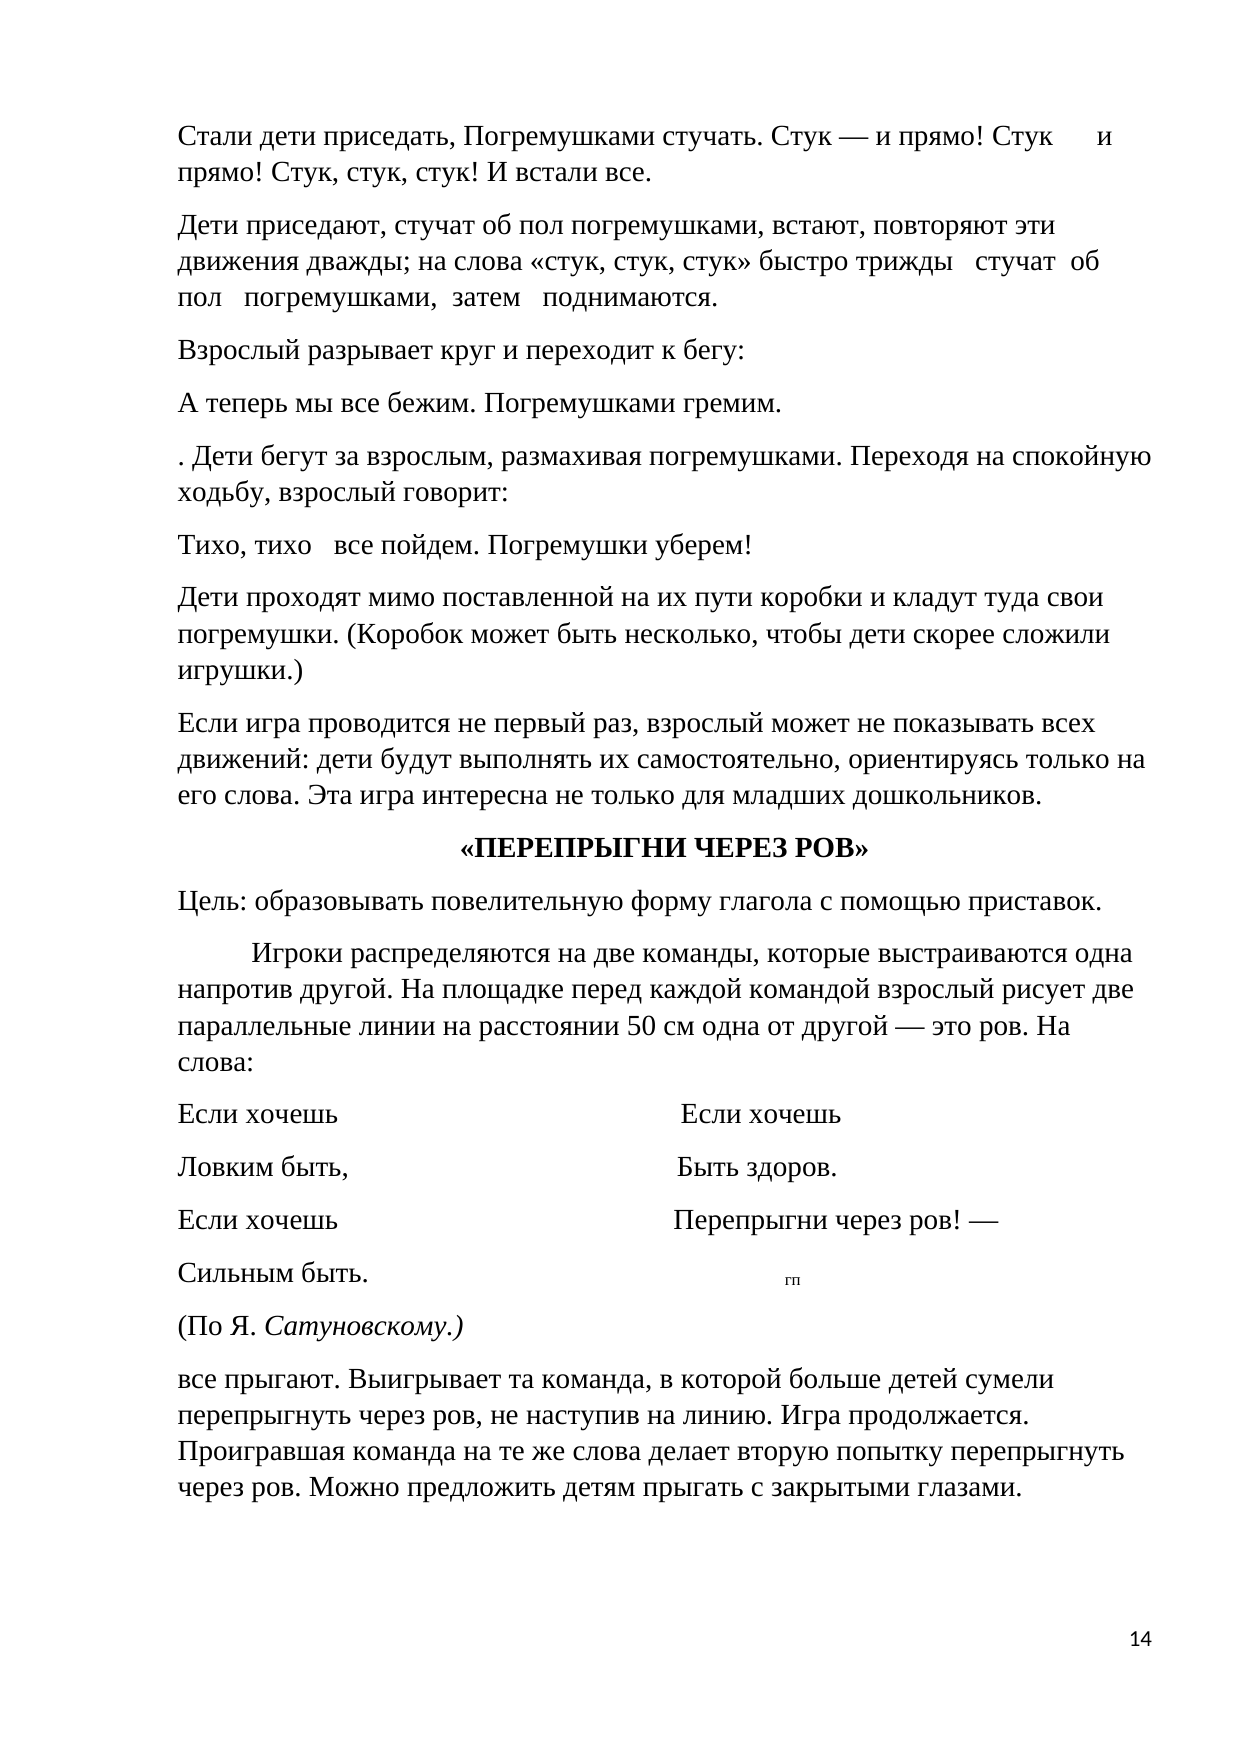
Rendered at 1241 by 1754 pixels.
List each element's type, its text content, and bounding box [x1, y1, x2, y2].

text Сильным быть. гп [177, 1255, 1152, 1289]
text Взрослый разрывает круг и переходит к бегу: [177, 332, 1152, 366]
text Стали дети приседать, Погремушками стучать. Стук — и прямо! Стук и прямо! Стук, стук, стук! И встали все. [177, 118, 1152, 188]
text (По Я. Сатуновскому.) [177, 1308, 1152, 1341]
text Если хочешь Если хочешь [177, 1097, 1152, 1130]
text . Дети бегут за взрослым, размахивая погремушками. Переходя на спокойную ходьбу, взрослый говорит: [177, 438, 1152, 507]
text А теперь мы все бежим. Погремушками гремим. [177, 385, 1152, 418]
text Если хочешь Перепрыгни через ров! — [177, 1202, 1152, 1236]
text Дети проходят мимо поставленной на их пути коробки и кладут туда свои погремушки. (Коробок может быть несколько, чтобы дети скорее сложили игрушки.) [177, 579, 1152, 685]
text Тихо, тихо все пойдем. Погремушки уберем! [177, 527, 1152, 560]
text Цель: образовывать повелительную форму глагола с помощью приставок. [177, 883, 1152, 916]
text Дети приседают, стучат об пол погремушками, встают, повторяют эти движения дважды; на слова «стук, стук, стук» быстро трижды стучат об пол погремушками, затем поднимаются. [177, 207, 1152, 313]
text Ловким быть, Быть здоров. [177, 1149, 1152, 1183]
text Игроки распределяются на две команды, которые выстраиваются одна напротив другой. На площадке перед каждой командой взрослый рисует две параллельные линии на расстоянии 50 см одна от другой — это ров. На слова: [177, 935, 1152, 1077]
text «ПЕРЕПРЫГНИ ЧЕРЕЗ РОВ» [177, 830, 1152, 863]
text Если игра проводится не первый раз, взрослый может не показывать всех движений: дети будут выполнять их самостоятельно, ориентируясь только на его слова. Эта игра интересна не только для младших дошкольников. [177, 705, 1152, 811]
text все прыгают. Выигрывает та команда, в которой больше детей сумели перепрыгнуть через ров, не наступив на линию. Игра продолжается. Проигравшая команда на те же слова делает вторую попытку перепрыгнуть через ров. Можно предложить детям прыгать с закрытыми глазами. [177, 1361, 1152, 1503]
